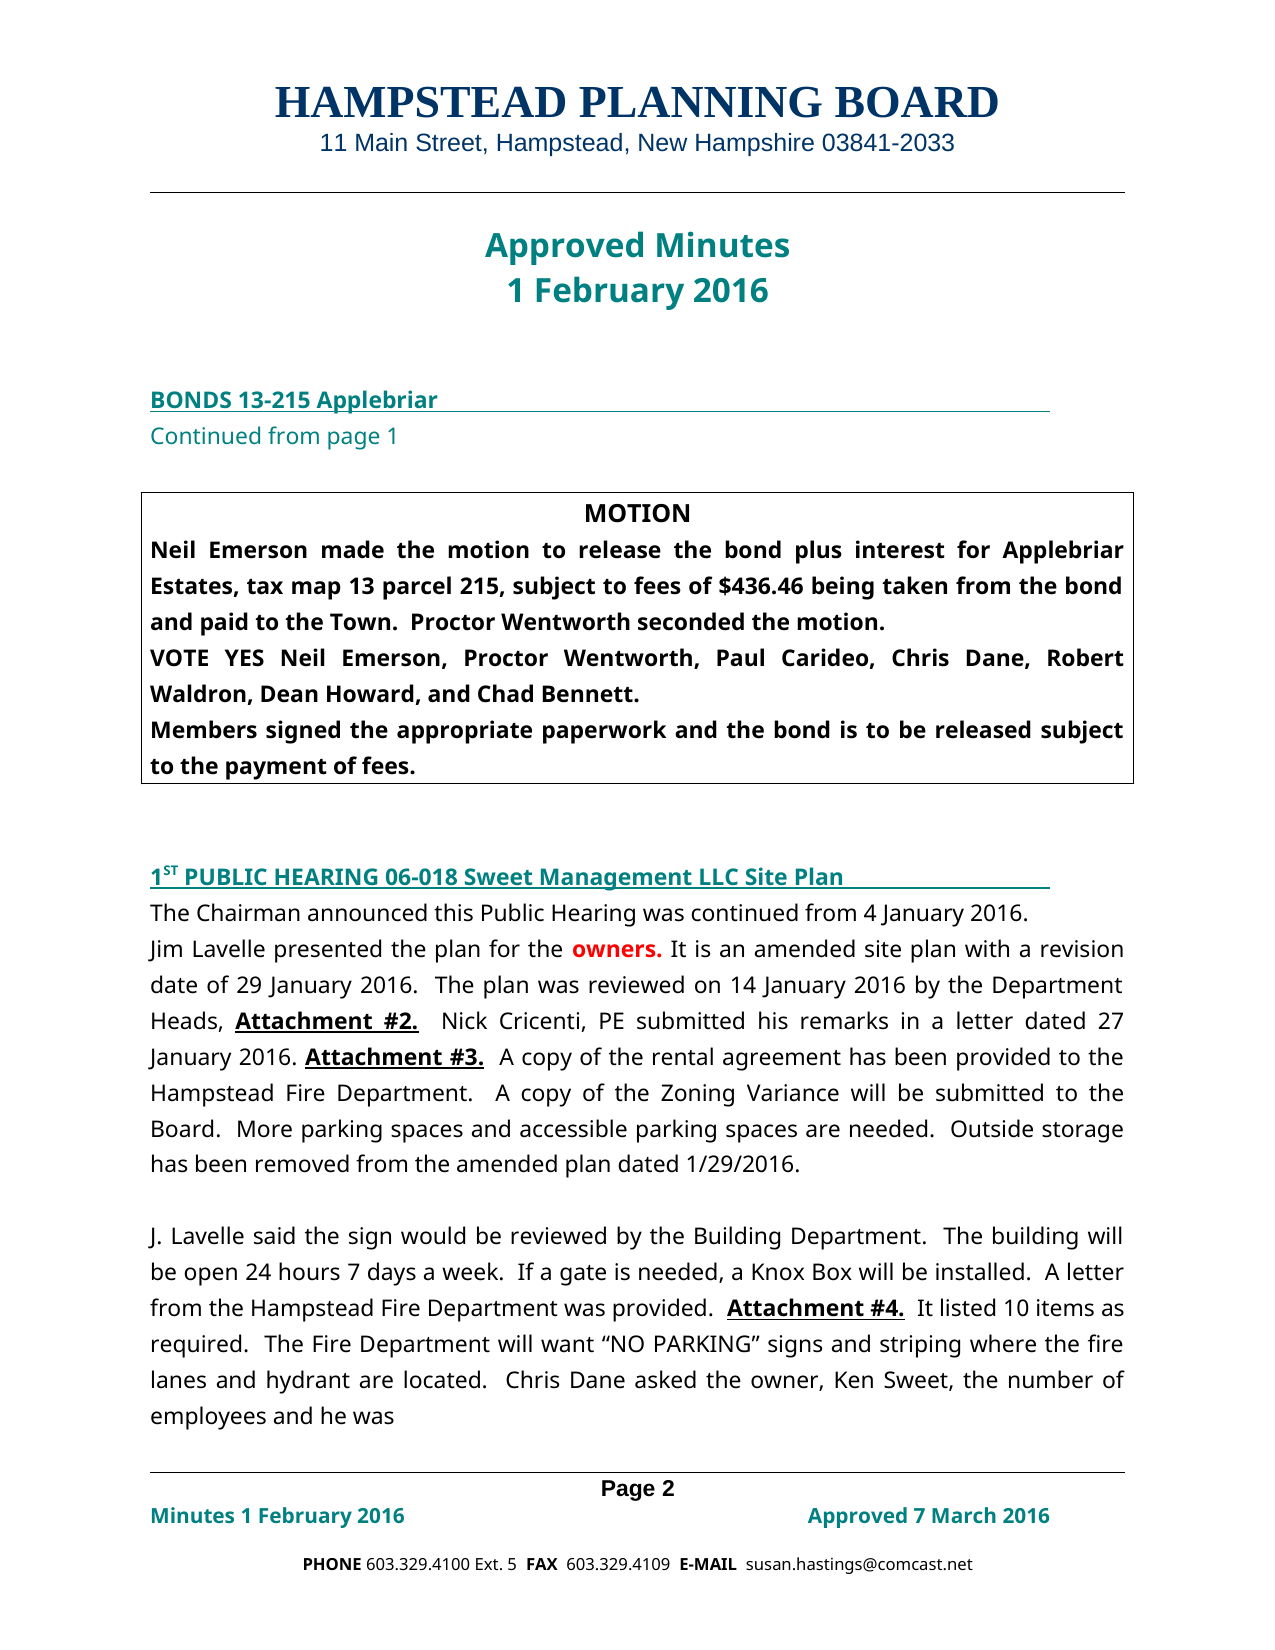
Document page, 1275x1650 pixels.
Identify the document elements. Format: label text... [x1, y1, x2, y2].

text VOTE YES Neil Emerson, Proctor Wentworth, Paul Carideo, Chris Dane, Robert Waldron, Dean Howard, and Chad Bennett. [142, 639, 1133, 709]
text MOTION [142, 493, 1133, 529]
text BONDS 13-215 Applebriar [150, 384, 1125, 416]
text Jim Lavelle presented the plan for the owners. It is an amended site plan with a revision date of 29 January 2016. The plan was reviewed on 14 January 2016 by the Department Heads, Attachment #2. Nick Cricenti, PE submitted his remarks in a letter dated 27 January 2016. Attachment #3. A copy of the rental agreement has been provided to the Hampstead Fire Department. A copy of the Zoning Variance will be submitted to the Board. More parking spaces and accessible parking spaces are needed. Outside storage has been removed from the amended plan dated 1/29/2016. [150, 933, 1125, 1180]
text Continued from page 1 [150, 420, 1125, 451]
text The Chairman announced this Public Hearing was continued from 4 January 2016. [150, 897, 1125, 928]
text Neil Emerson made the motion to release the bond plus interest for Applebriar Estates, tax map 13 parcel 215, subject to fees of $436.46 being taken from the bond and paid to the Town. Proctor Wentworth seconded the motion. [142, 531, 1133, 637]
text J. Lavelle said the sign would be reviewed by the Building Department. The building will be open 24 hours 7 days a week. If a gate is needed, a Knox Box will be installed. A letter from the Hampstead Fire Department was provided. Attachment #4. It listed 10 items as required. The Fire Department will want “NO PARKING” signs and striping where the fire lanes and hydrant are located. Chris Dane asked the owner, Ken Sweet, the number of employees and he was [150, 1220, 1125, 1431]
text 1ST PUBLIC HEARING 06-018 Sweet Management LLC Site Plan [150, 861, 1125, 892]
text Members signed the appropriate paperwork and the bond is to be released subject to the payment of fees. [142, 711, 1133, 783]
